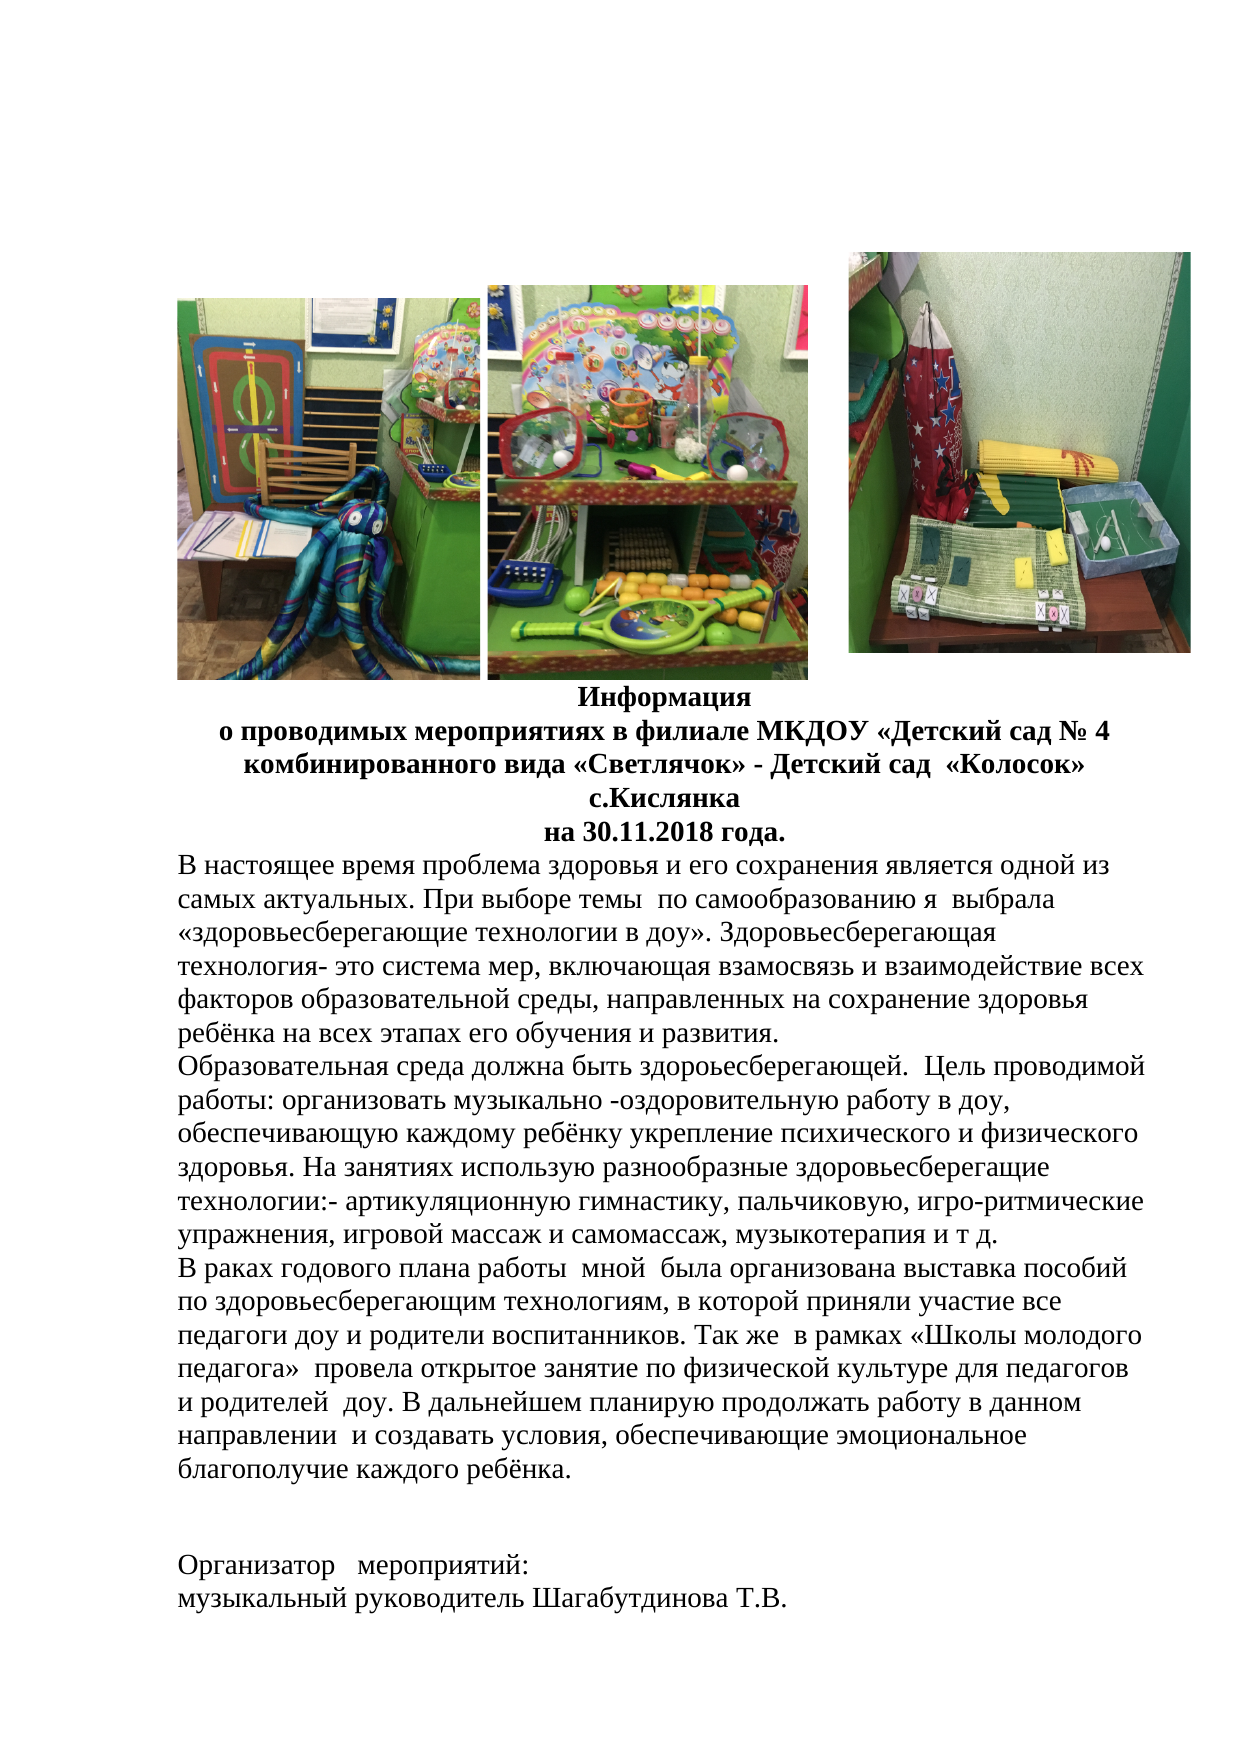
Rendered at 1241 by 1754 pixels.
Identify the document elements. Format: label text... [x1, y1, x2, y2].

picture [848, 252, 1191, 653]
text на 30.11.2018 года. [177, 814, 1152, 847]
text Информация [177, 679, 1152, 713]
text Организатор мероприятий: [177, 1547, 1152, 1580]
picture [487, 285, 808, 680]
text В настоящее время проблема здоровья и его сохранения является одной из самых актуальных. При выборе темы по самообразованию я выбрала «здоровьесберегающие технологии в доу». Здоровьесберегающая технология- это система мер, включающая взамосвязь и взаимодействие всех факторов образовательной среды, направленных на сохранение здоровья ребёнка на всех этапах его обучения и развития. Образовательная среда должна быть здороьесберегающей. Цель проводимой работы: организовать музыкально -оздоровительную работу в доу, обеспечивающую каждому ребёнку укрепление психического и физического здоровья. На занятиях использую разнообразные здоровьесберегащие технологии:- артикуляционную гимнастику, пальчиковую, игро-ритмические упражнения, игровой массаж и самомассаж, музыкотерапия и т д. [177, 847, 1152, 1250]
text музыкальный руководитель Шагабутдинова Т.В. [177, 1580, 1152, 1614]
text В раках годового плана работы мной была организована выставка пособий по здоровьесберегающим технологиям, в которой приняли участие все педагоги доу и родители воспитанников. Так же в рамках «Школы молодого педагога» провела открытое занятие по физической культуре для педагогов и родителей доу. В дальнейшем планирую продолжать работу в данном направлении и создавать условия, обеспечивающие эмоциональное благополучие каждого ребёнка. [177, 1250, 1152, 1484]
picture [177, 298, 481, 680]
text о проводимых мероприятиях в филиале МКДОУ «Детский сад № 4 комбинированного вида «Светлячок» - Детский сад «Колосок» с.Кислянка [177, 713, 1152, 814]
